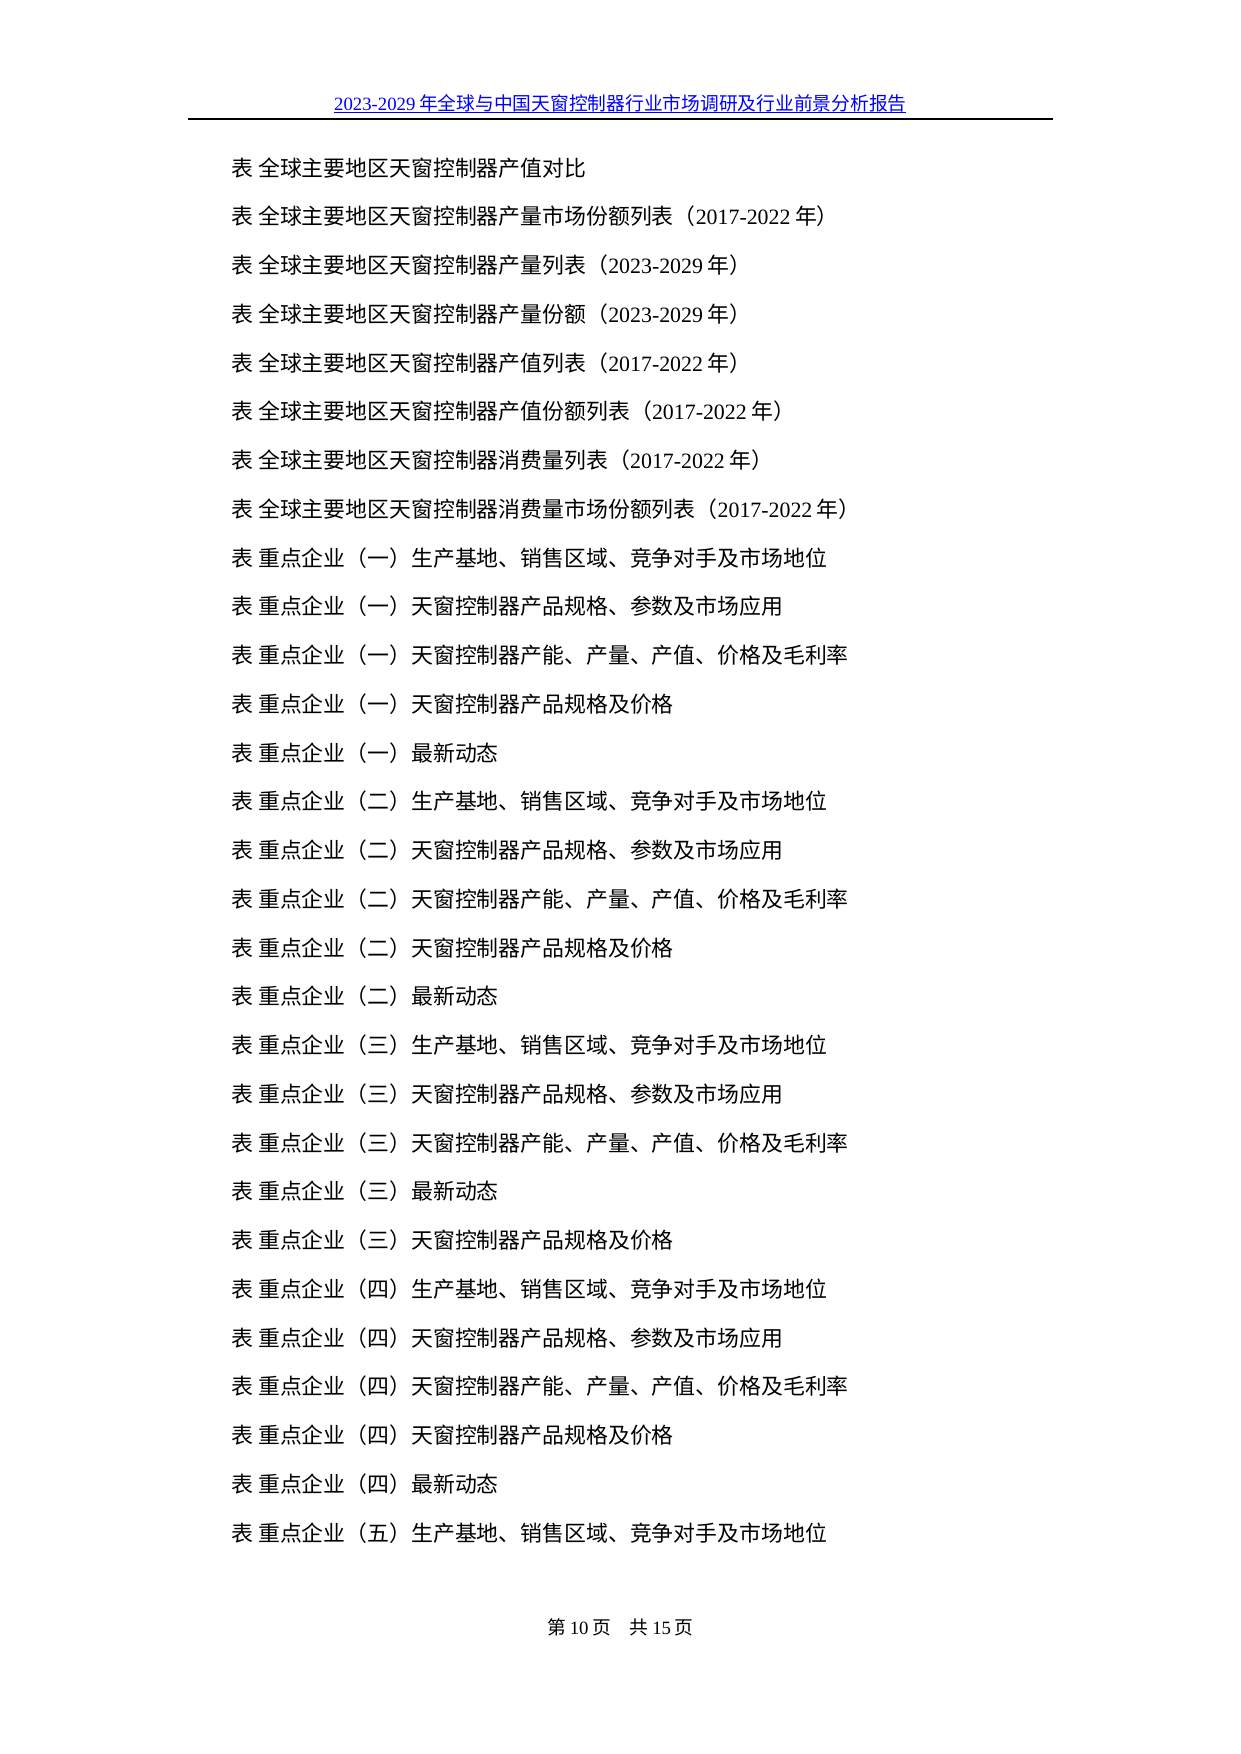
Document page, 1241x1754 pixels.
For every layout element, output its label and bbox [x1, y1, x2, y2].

text [187, 150, 1053, 1548]
